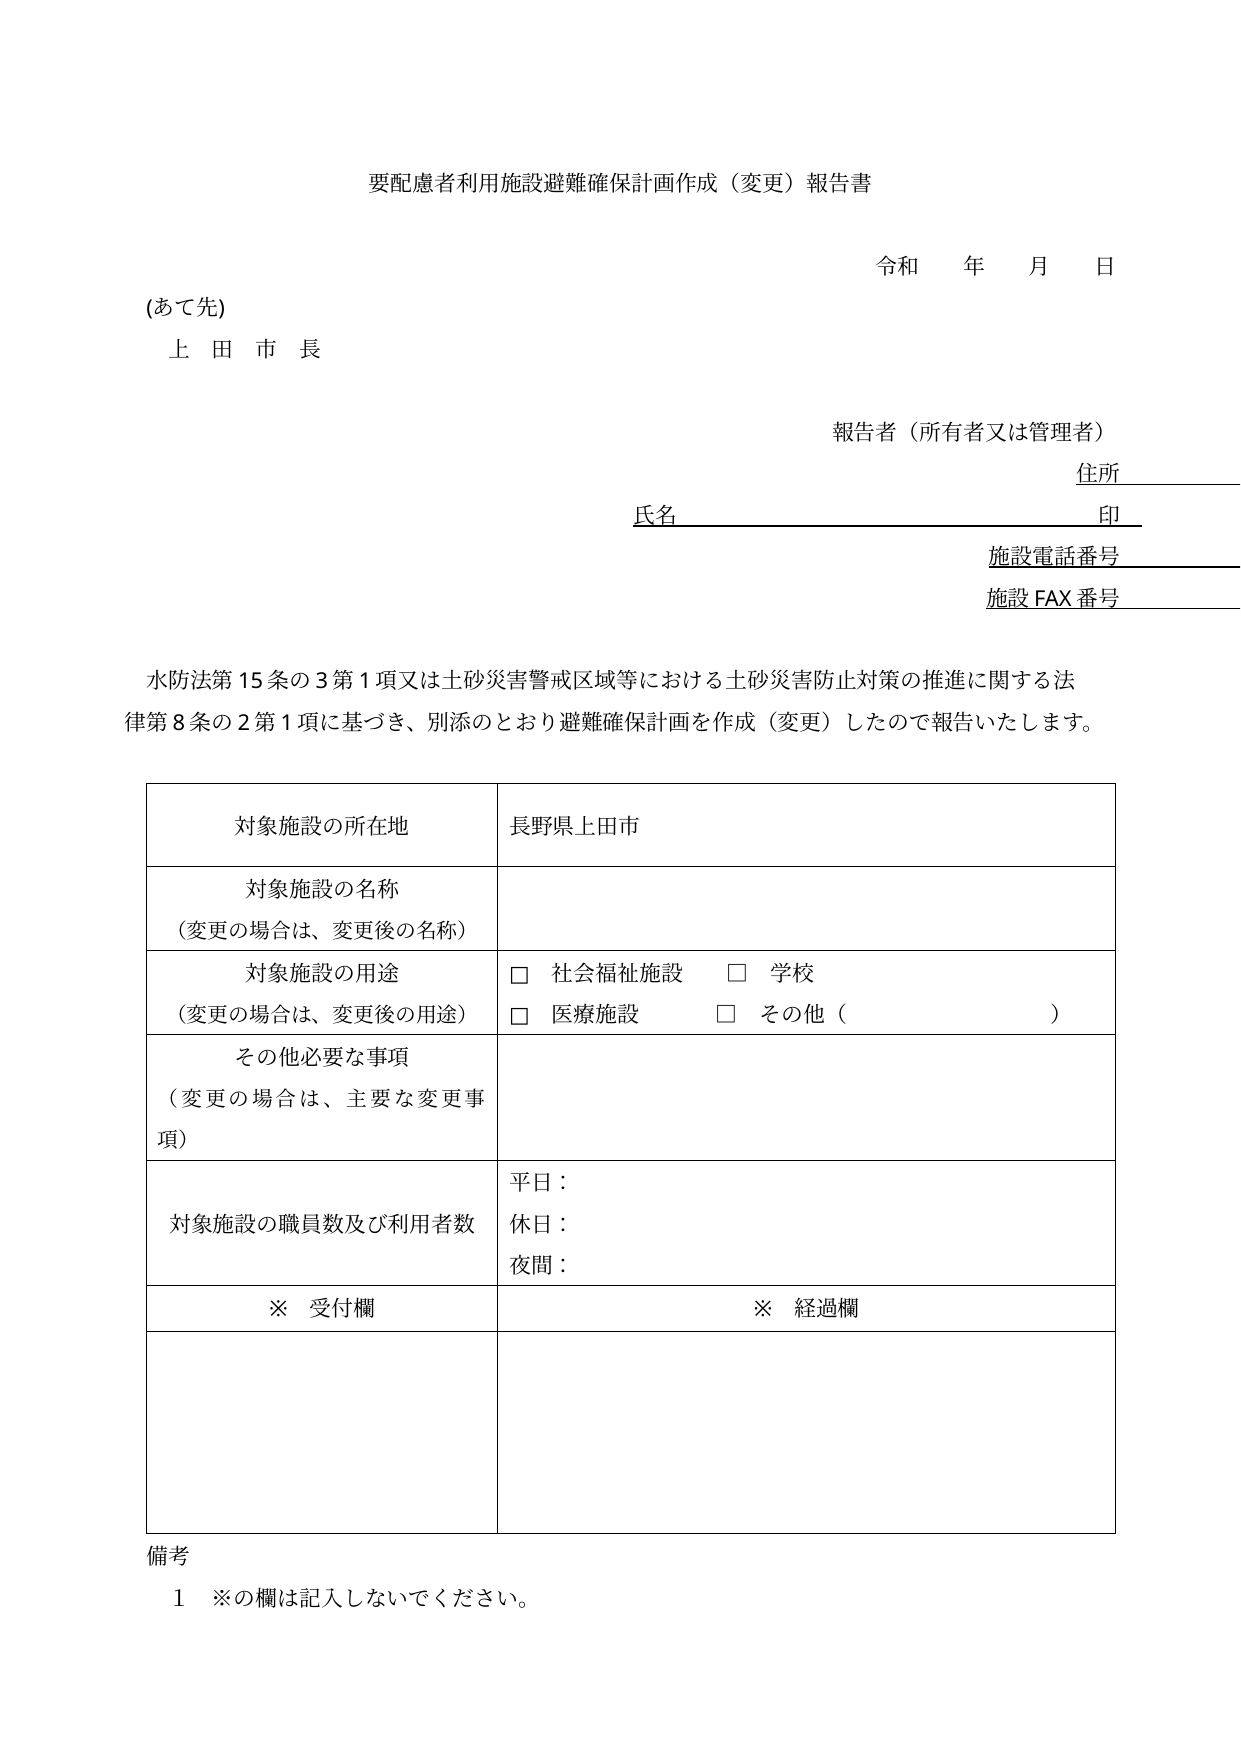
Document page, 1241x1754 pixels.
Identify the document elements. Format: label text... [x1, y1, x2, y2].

table_cell 対象施設の名称 （変更の場合は、変更後の名称） [147, 867, 497, 950]
text 報告者（所有者又は管理者） [124, 410, 1116, 452]
table_cell 対象施設の職員数及び利用者数 [147, 1161, 497, 1285]
table_cell 平日： 休日： 夜間： [498, 1161, 1115, 1285]
table_header 対象施設の所在地 [147, 784, 497, 866]
table_cell 対象施設の用途 （変更の場合は、変更後の用途） [147, 951, 497, 1034]
text 住所 [124, 452, 1120, 493]
text 令和 年 月 日 [124, 244, 1116, 286]
table_cell ※ 経過欄 [498, 1286, 1115, 1331]
text 備考 [124, 1534, 1116, 1576]
table_cell □ 社会福祉施設 □ 学校 □ 医療施設 □ その他（ ） [498, 951, 1115, 1034]
table_cell ※ 受付欄 [147, 1286, 497, 1331]
table_cell [498, 1332, 1115, 1533]
text 要配慮者利用施設避難確保計画作成（変更）報告書 [124, 161, 1116, 203]
table_cell [498, 867, 1115, 950]
text 水防法第15条の3第1項又は土砂災害警戒区域等における土砂災害防止対策の推進に関する法 [124, 659, 1116, 700]
table_header 長野県上田市 [498, 784, 1115, 866]
text 律第8条の2第1項に基づき、別添のとおり避難確保計画を作成（変更）したので報告いたします。 [124, 700, 1116, 742]
text 上 田 市 長 [146, 327, 1116, 369]
table_cell [147, 1332, 497, 1533]
text 施設電話番号 [124, 534, 1120, 576]
table_cell その他必要な事項 （変更の場合は、主要な変更事項） [147, 1035, 497, 1159]
text 氏名 印 [124, 493, 1120, 534]
text １ ※の欄は記入しないでください。 [124, 1576, 1116, 1617]
table_cell [498, 1035, 1115, 1159]
text 施設FAX番号 [124, 576, 1120, 617]
text (あて先) [124, 286, 1116, 327]
